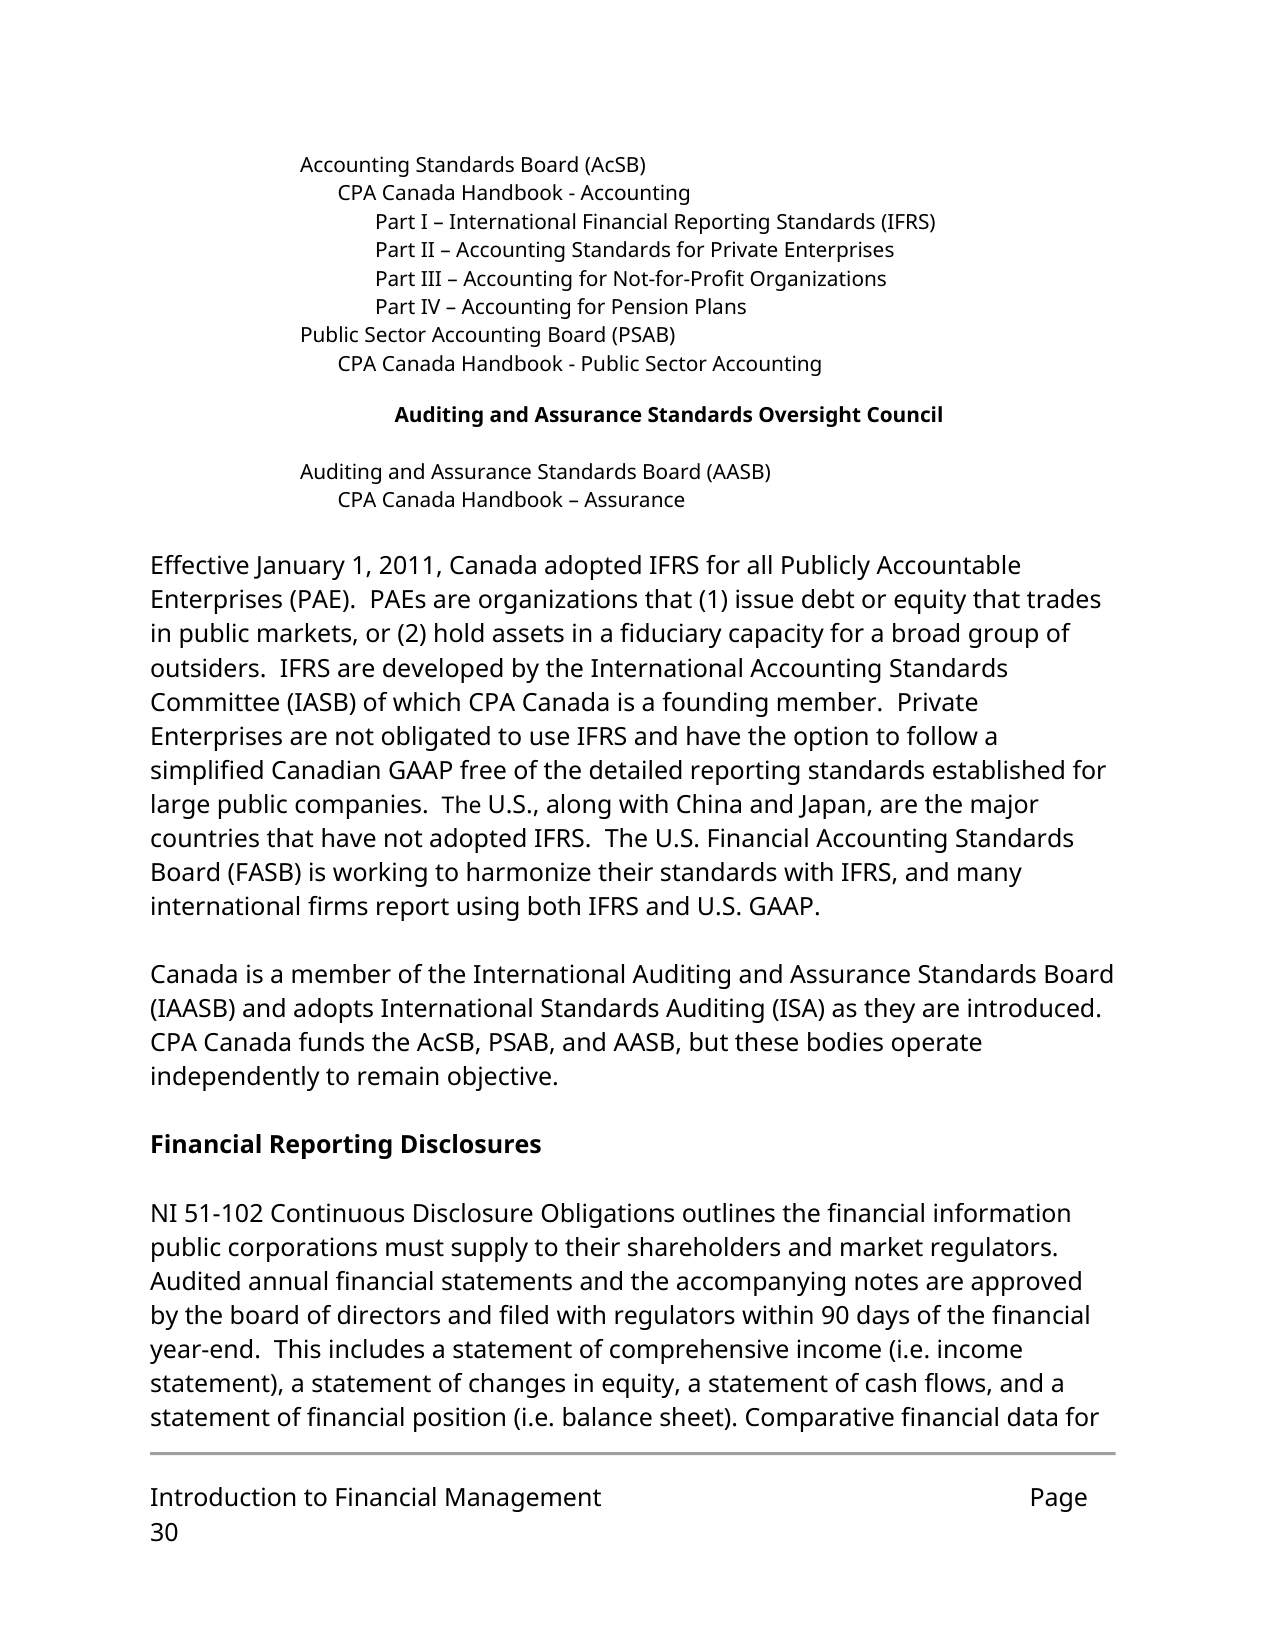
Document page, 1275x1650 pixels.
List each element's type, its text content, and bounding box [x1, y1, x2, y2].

text Effective January 1, 2011, Canada adopted IFRS for all Publicly Accountable Enterprises (PAE). PAEs are organizations that (1) issue debt or equity that trades in public markets, or (2) hold assets in a fiduciary capacity for a broad group of outsiders. IFRS are developed by the International Accounting Standards Committee (IASB) of which CPA Canada is a founding member. Private Enterprises are not obligated to use IFRS and have the option to follow a simplified Canadian GAAP free of the detailed reporting standards established for large public companies. The U.S., along with China and Japan, are the major countries that have not adopted IFRS. The U.S. Financial Accounting Standards Board (FASB) is working to harmonize their standards with IFRS, and many international firms report using both IFRS and U.S. GAAP. [150, 548, 1116, 923]
text Canada is a member of the International Auditing and Assurance Standards Board (IAASB) and adopts International Standards Auditing (ISA) as they are introduced. CPA Canada funds the AcSB, PSAB, and AASB, but these bodies operate independently to remain objective. [150, 957, 1116, 1093]
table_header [253, 150, 1012, 514]
text Financial Reporting Disclosures [150, 1127, 1116, 1161]
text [150, 1195, 1116, 1434]
